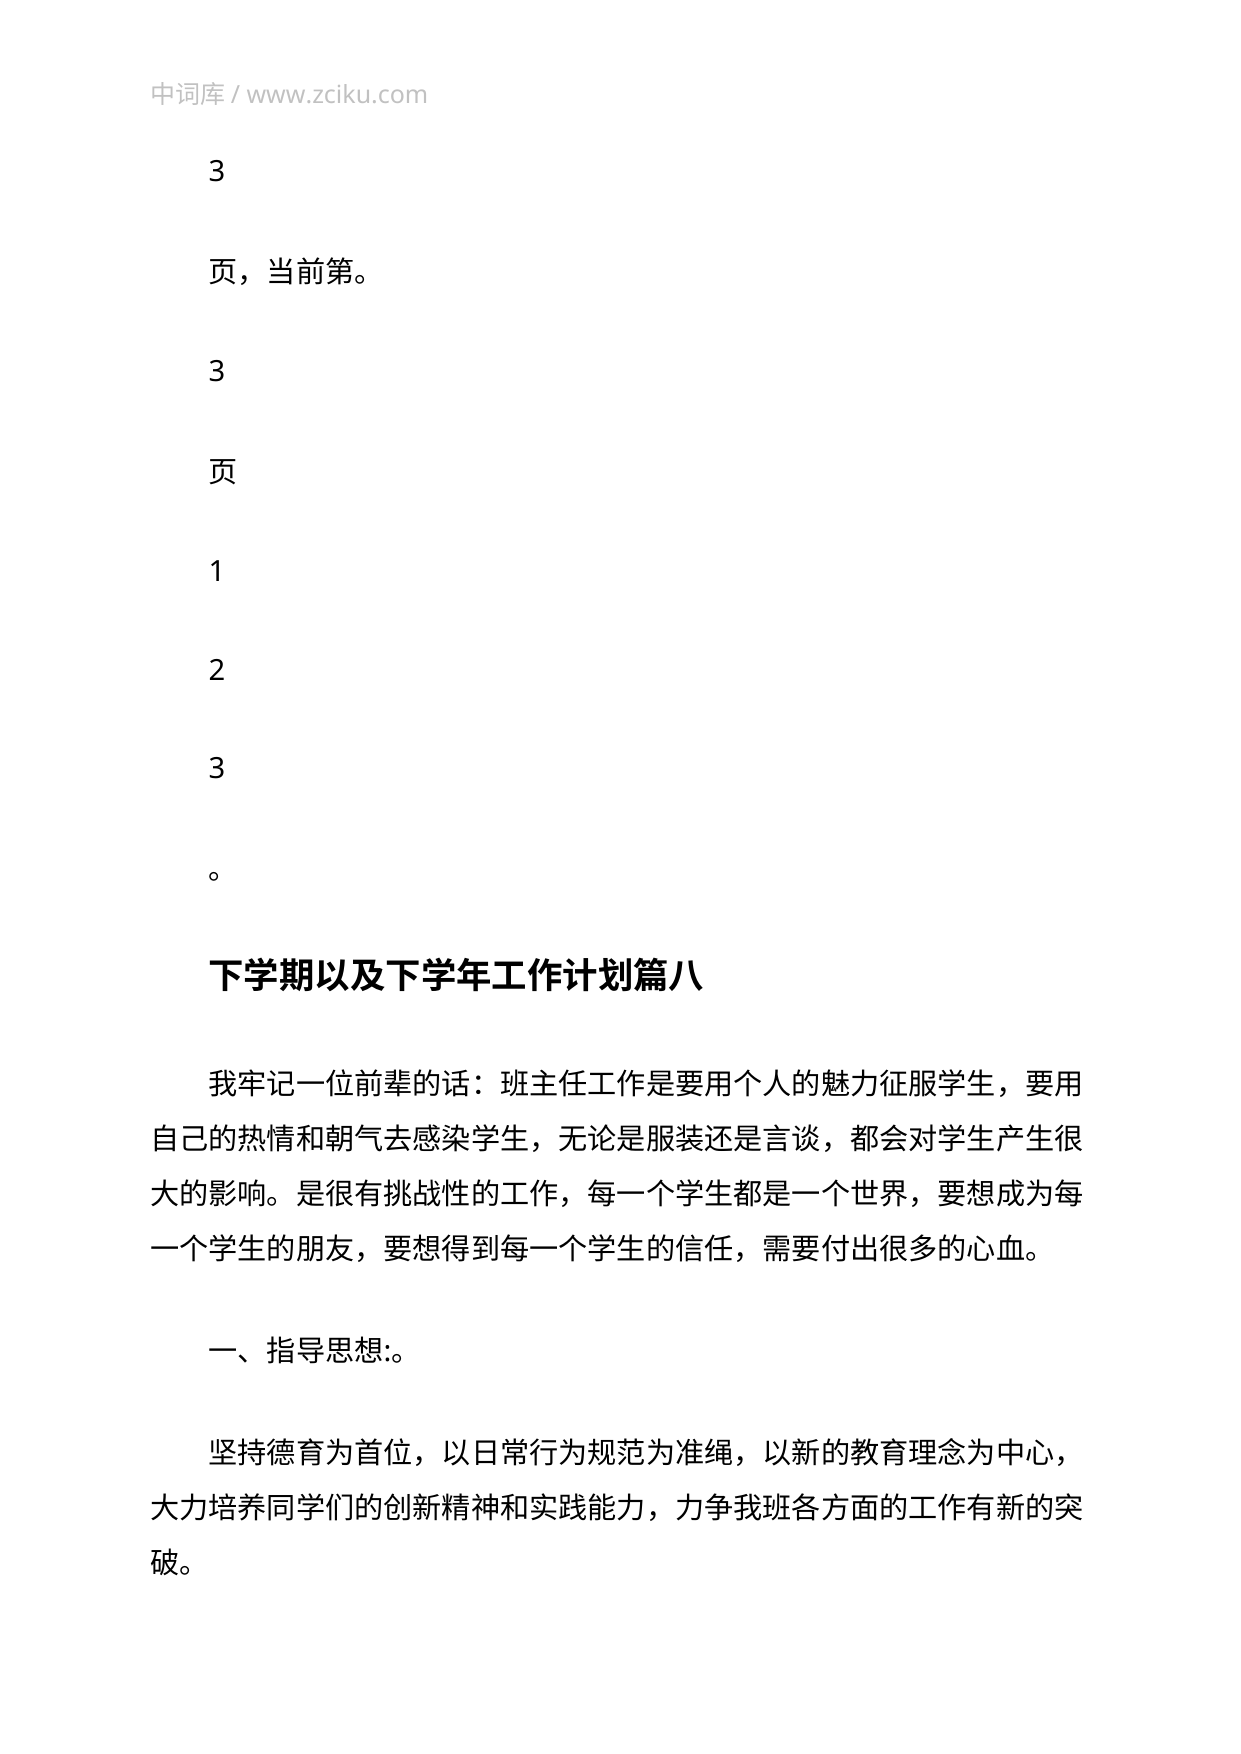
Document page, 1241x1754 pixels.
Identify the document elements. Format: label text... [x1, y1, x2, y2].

text 2 [150, 649, 1090, 688]
text 页，当前第。 [150, 248, 1090, 291]
text 3 [150, 747, 1090, 787]
text 。 [150, 846, 1090, 888]
text 3 [150, 150, 1090, 190]
text 3 [150, 350, 1090, 390]
text 坚持德育为首位，以日常行为规范为准绳，以新的教育理念为中心，大力培养同学们的创新精神和实践能力，力争我班各方面的工作有新的突破。 [150, 1429, 1090, 1581]
text 我牢记一位前辈的话：班主任工作是要用个人的魅力征服学生，要用自己的热情和朝气去感染学生，无论是服装还是言谈，都会对学生产生很大的影响。是很有挑战性的工作，每一个学生都是一个世界，要想成为每一个学生的朋友，要想得到每一个学生的信任，需要付出很多的心血。 [150, 1061, 1090, 1268]
text 页 [150, 449, 1090, 491]
text 下学期以及下学年工作计划篇八 [150, 947, 1090, 999]
text 1 [150, 550, 1090, 590]
text 一、指导思想:。 [150, 1327, 1090, 1370]
